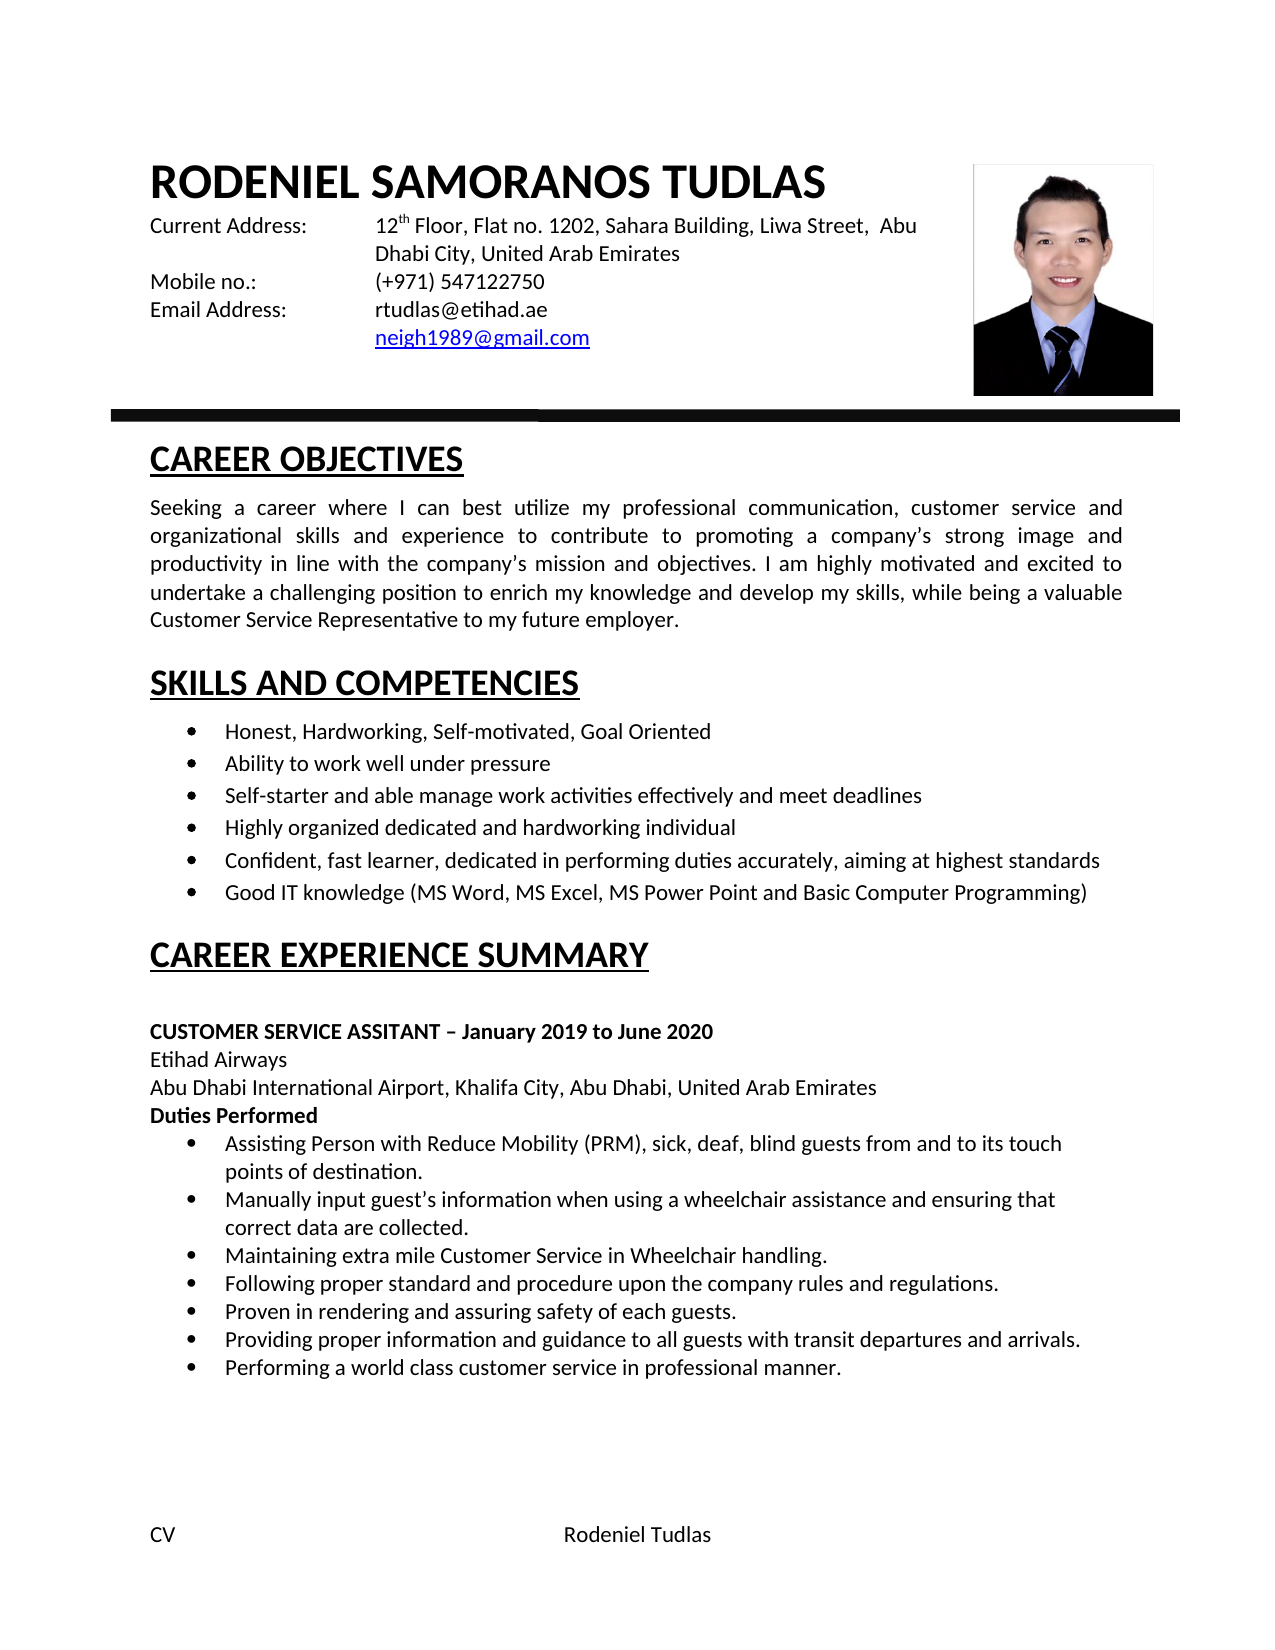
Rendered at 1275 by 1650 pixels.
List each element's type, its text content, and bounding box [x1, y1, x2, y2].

list Providing proper information and guidance to all guests with transit departures and arrivals. [187, 1326, 1125, 1353]
list Assisting Person with Reduce Mobility (PRM), sick, deaf, blind guests from and to its touch points of destination. [187, 1129, 1125, 1185]
text Abu Dhabi International Airport, Khalifa City, Abu Dhabi, United Arab Emirates [150, 1073, 1125, 1101]
text Mobile no.: (+971) 547122750 [150, 267, 973, 295]
text Email Address: rtudlas@etihad.ae [150, 295, 973, 323]
list Honest, Hardworking, Self-motivated, Goal Oriented [187, 717, 1125, 745]
text SKILLS AND COMPETENCIES [150, 659, 1125, 704]
list Following proper standard and procedure upon the company rules and regulations. [187, 1269, 1125, 1297]
text Etihad Airways [150, 1045, 1125, 1073]
list Highly organized dedicated and hardworking individual [187, 813, 1125, 842]
list Proven in rendering and assuring safety of each guests. [187, 1297, 1125, 1326]
list Ability to work well under pressure [187, 749, 1125, 777]
text CUSTOMER SERVICE ASSITANT – January 2019 to June 2020 [150, 1017, 1125, 1045]
text CAREER EXPERIENCE SUMMARY [150, 931, 1125, 977]
text Current Address: 12th Floor, Flat no. 1202, Sahara Building, Liwa Street, Abu Dhabi City, United Arab Emirates [150, 211, 973, 267]
text CAREER OBJECTIVES [150, 435, 1125, 481]
text Duties Performed [150, 1101, 1125, 1129]
list Confident, fast learner, dedicated in performing duties accurately, aiming at highest standards [187, 846, 1125, 874]
list Maintaining extra mile Customer Service in Wheelchair handling. [187, 1241, 1125, 1269]
text neigh1989@gmail.com [300, 323, 973, 351]
list Manually input guest’s information when using a wheelchair assistance and ensuring that correct data are collected. [187, 1185, 1125, 1241]
text Seeking a career where I can best utilize my professional communication, customer service and organizational skills and experience to contribute to promoting a company’s strong image and productivity in line with the company’s mission and objectives. I am highly motivated and excited to undertake a challenging position to enrich my knowledge and develop my skills, while being a valuable Customer Service Representative to my future employer. [150, 493, 1125, 634]
text RODENIEL SAMORANOS TUDLAS [150, 150, 1125, 211]
list Good IT knowledge (MS Word, MS Excel, MS Power Point and Basic Computer Programming) [187, 878, 1125, 906]
picture [973, 164, 1154, 396]
list Self-starter and able manage work activities effectively and meet deadlines [187, 781, 1125, 809]
list Performing a world class customer service in professional manner. [187, 1353, 1125, 1382]
